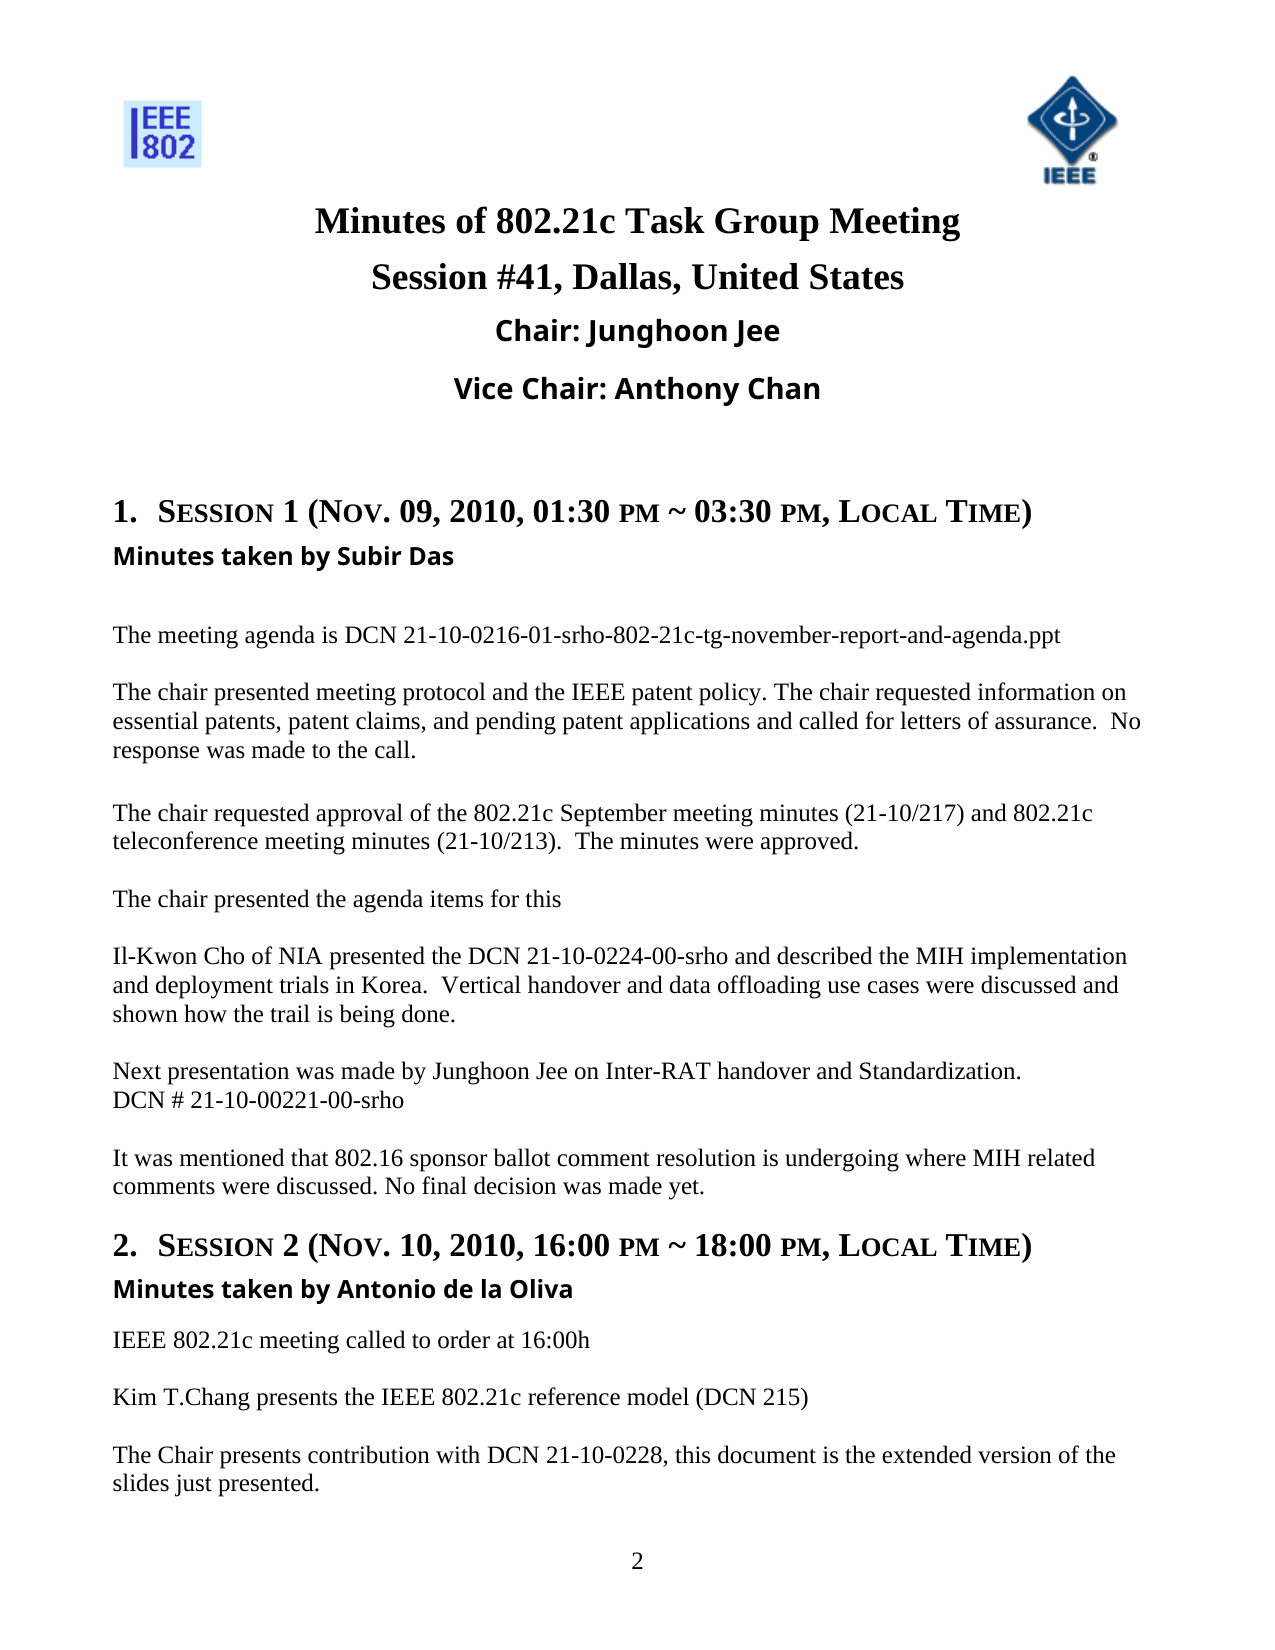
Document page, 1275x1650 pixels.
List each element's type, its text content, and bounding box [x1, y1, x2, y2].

text The chair presented meeting protocol and the IEEE patent policy. The chair requested information on essential patents, patent claims, and pending patent applications and called for letters of assurance. No response was made to the call. [112, 677, 1162, 764]
title Minutes of 802.21c Task Group Meeting [112, 199, 1162, 242]
text The chair requested approval of the 802.21c September meeting minutes (21-10/217) and 802.21c teleconference meeting minutes (21-10/213). The minutes were approved. [112, 798, 1162, 855]
text Il-Kwon Cho of NIA presented the DCN 21-10-0224-00-srho and described the MIH implementation and deployment trials in Korea. Vertical handover and data offloading use cases were discussed and shown how the trail is being done. [112, 941, 1162, 1028]
title Session #41, Dallas, United States [112, 254, 1162, 298]
text The Chair presents contribution with DCN 21-10-0228, this document is the extended version of the slides just presented. [112, 1440, 1162, 1497]
title Vice Chair: Anthony Chan [112, 368, 1162, 408]
subtitle Session 1 (Nov. 09, 2010, 01:30 pm ~ 03:30 pm, Local Time) [112, 492, 1162, 530]
text Kim T.Chang presents the IEEE 802.21c reference model (DCN 215) [112, 1382, 1162, 1411]
picture [1023, 75, 1122, 187]
title Chair: Junghoon Jee [112, 310, 1162, 350]
text The meeting agenda is DCN 21-10-0216-01-srho-802-21c-tg-november-report-and-agenda.ppt [112, 620, 1162, 649]
text Next presentation was made by Junghoon Jee on Inter-RAT handover and Standardization. [112, 1056, 1162, 1085]
text DCN # 21-10-00221-00-srho [112, 1085, 1162, 1114]
text The chair presented the agenda items for this [112, 884, 1162, 913]
text IEEE 802.21c meeting called to order at 16:00h [112, 1325, 1162, 1353]
title Minutes taken by Antonio de la Oliva [112, 1272, 1162, 1306]
title Minutes taken by Subir Das [112, 538, 1162, 572]
picture [112, 86, 211, 187]
text It was mentioned that 802.16 sponsor ballot comment resolution is undergoing where MIH related comments were discussed. No final decision was made yet. [112, 1143, 1162, 1200]
subtitle Session 2 (Nov. 10, 2010, 16:00 pm ~ 18:00 pm, Local Time) [112, 1225, 1162, 1263]
